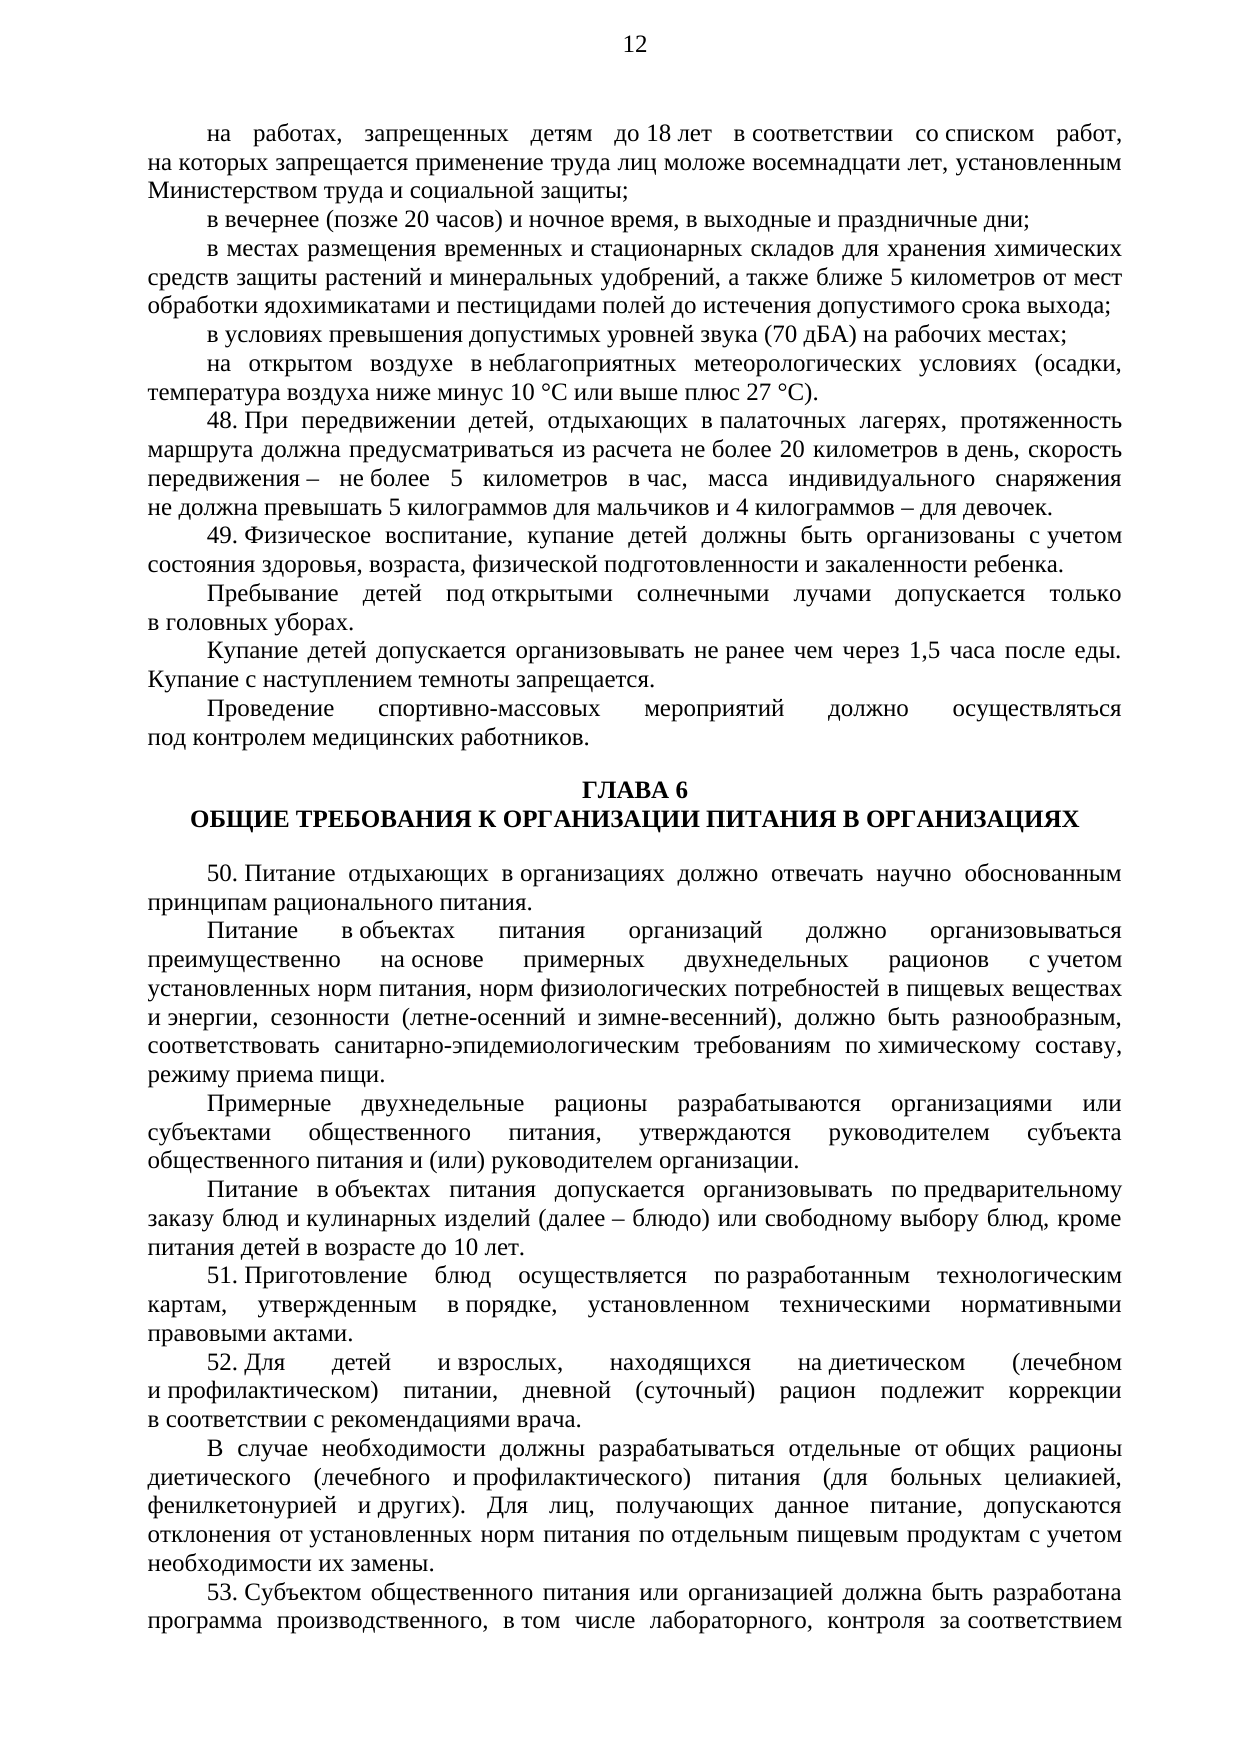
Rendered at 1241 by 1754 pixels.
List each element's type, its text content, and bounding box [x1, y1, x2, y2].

text Питание в объектах питания допускается организовывать по предварительному заказу блюд и кулинарных изделий (далее – блюдо) или свободному выбору блюд, кроме питания детей в возрасте до 10 лет. [147, 1174, 1122, 1261]
text в местах размещения временных и стационарных складов для хранения химических средств защиты растений и минеральных удобрений, а также ближе 5 километров от мест обработки ядохимикатами и пестицидами полей до истечения допустимого срока выхода; [147, 233, 1122, 319]
text 49. Физическое воспитание, купание детей должны быть организованы с учетом состояния здоровья, возраста, физической подготовленности и закаленности ребенка. [147, 521, 1122, 578]
text в условиях превышения допустимых уровней звука (70 дБА) на рабочих местах; [147, 319, 1122, 348]
text 50. Питание отдыхающих в организациях должно отвечать научно обоснованным принципам рационального питания. [147, 858, 1122, 916]
text 51. Приготовление блюд осуществляется по разработанным технологическим картам, утвержденным в порядке, установленном техническими нормативными правовыми актами. [147, 1261, 1122, 1347]
text в вечернее (позже 20 часов) и ночное время, в выходные и праздничные дни; [147, 204, 1122, 233]
text на открытом воздухе в неблагоприятных метеорологических условиях (осадки, температура воздуха ниже минус 10 °С или выше плюс 27 °С). [147, 348, 1122, 406]
text ГЛАВА 6 ОБЩИЕ ТРЕБОВАНИЯ К ОРГАНИЗАЦИИ ПИТАНИЯ В ОРГАНИЗАЦИЯХ [147, 776, 1122, 833]
text Купание детей допускается организовывать не ранее чем через 1,5 часа после еды. Купание с наступлением темноты запрещается. [147, 636, 1122, 693]
text В случае необходимости должны разрабатываться отдельные от общих рационы диетического (лечебного и профилактического) питания (для больных целиакией, фенилкетонурией и других). Для лиц, получающих данное питание, допускаются отклонения от установленных норм питания по отдельным пищевым продуктам с учетом необходимости их замены. [147, 1433, 1122, 1577]
text Проведение спортивно-массовых мероприятий должно осуществляться под контролем медицинских работников. [147, 693, 1122, 751]
text Примерные двухнедельные рационы разрабатываются организациями или субъектами общественного питания, утверждаются руководителем субъекта общественного питания и (или) руководителем организации. [147, 1088, 1122, 1174]
text 48. При передвижении детей, отдыхающих в палаточных лагерях, протяженность маршрута должна предусматриваться из расчета не более 20 километров в день, скорость передвижения – не более 5 километров в час, масса индивидуального снаряжения не должна превышать 5 килограммов для мальчиков и 4 килограммов – для девочек. [147, 406, 1122, 521]
text Пребывание детей под открытыми солнечными лучами допускается только в головных уборах. [147, 578, 1122, 636]
text 52. Для детей и взрослых, находящихся на диетическом (лечебном и профилактическом) питании, дневной (суточный) рацион подлежит коррекции в соответствии с рекомендациями врача. [147, 1347, 1122, 1433]
text на работах, запрещенных детям до 18 лет в соответствии со списком работ, на которых запрещается применение труда лиц моложе восемнадцати лет, установленным Министерством труда и социальной защиты; [147, 118, 1122, 204]
text Питание в объектах питания организаций должно организовываться преимущественно на основе примерных двухнедельных рационов с учетом установленных норм питания, норм физиологических потребностей в пищевых веществах и энергии, сезонности (летне-осенний и зимне-весенний), должно быть разнообразным, соответствовать санитарно-эпидемиологическим требованиям по химическому составу, режиму приема пищи. [147, 916, 1122, 1088]
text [147, 1577, 1122, 1634]
